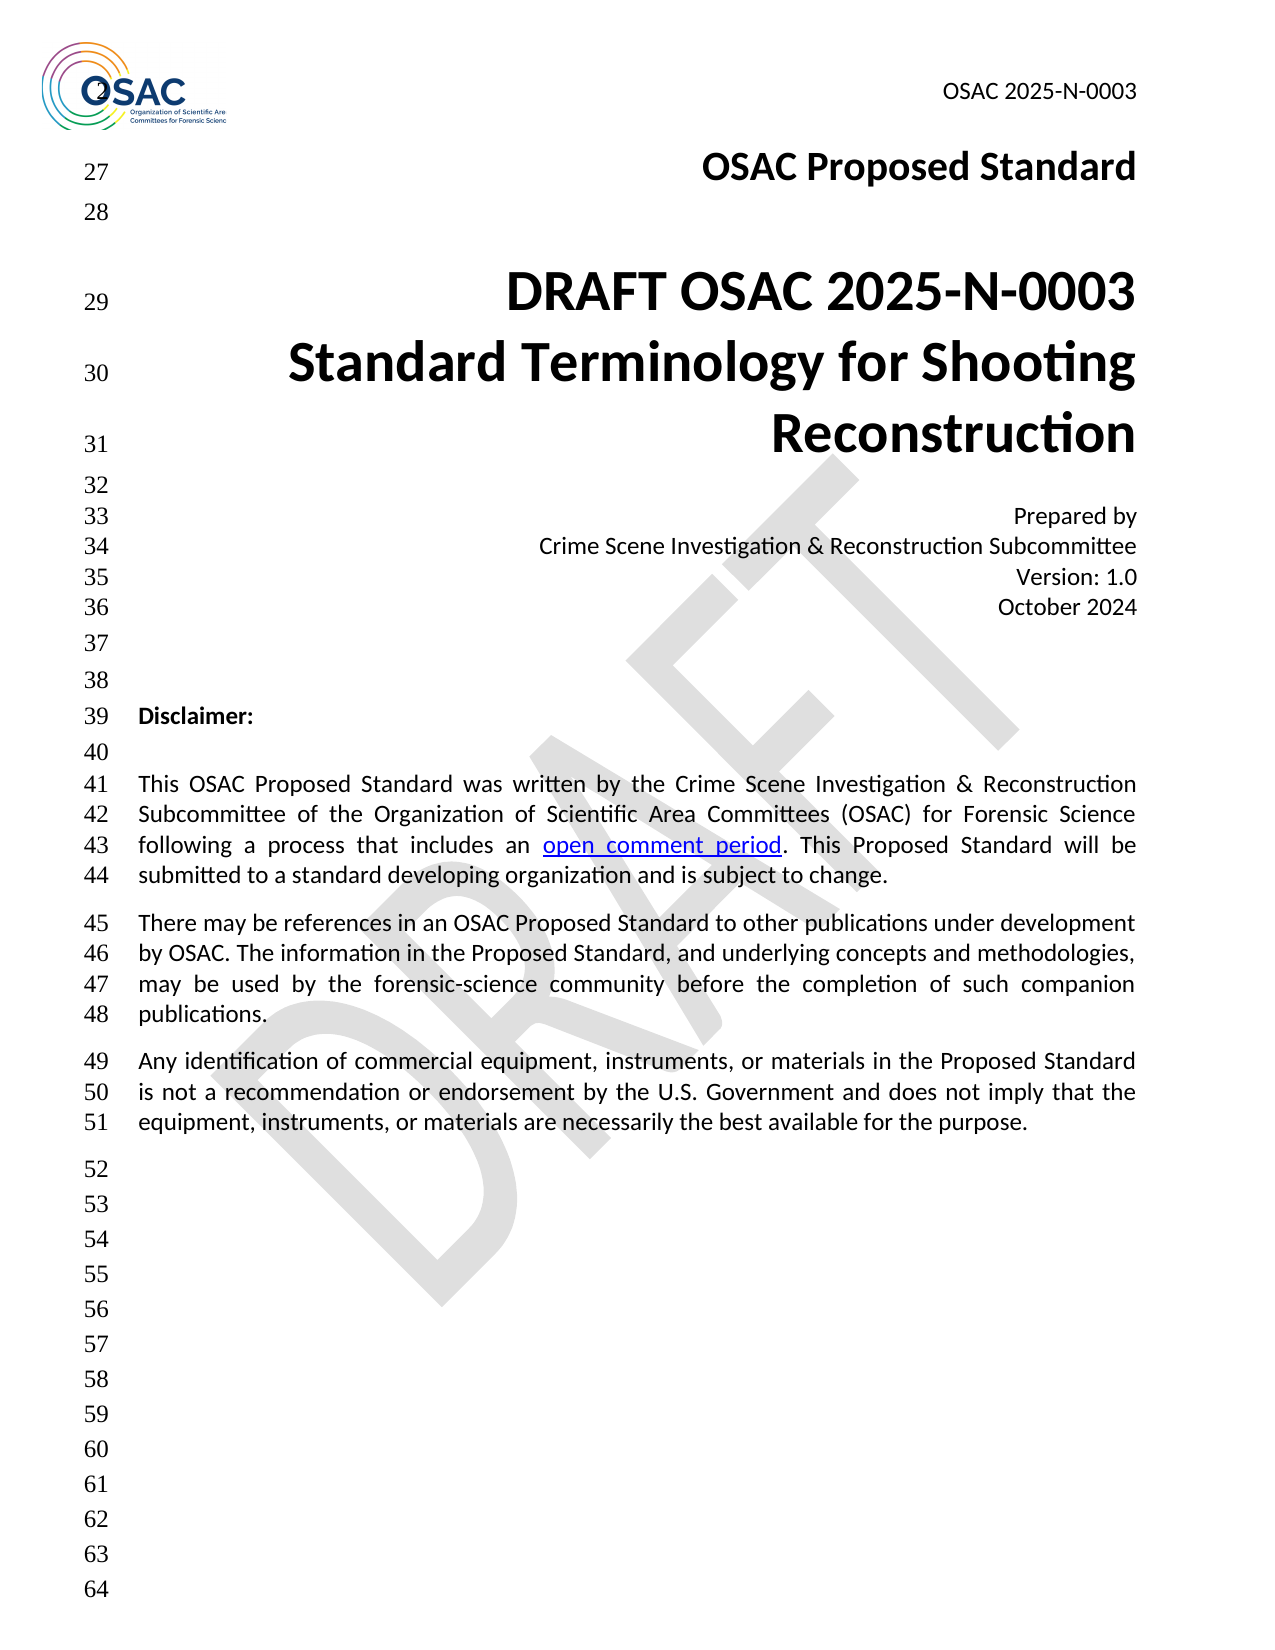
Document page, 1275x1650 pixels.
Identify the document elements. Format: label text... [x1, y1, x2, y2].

text Prepared by [138, 469, 1137, 531]
text Crime Scene Investigation & Reconstruction Subcommittee Version: 1.0 [138, 531, 1137, 592]
text OSAC Proposed Standard [138, 139, 1137, 190]
text Any identification of commercial equipment, instruments, or materials in the Proposed Standard is not a recommendation or endorsement by the U.S. Government and does not imply that the equipment, instruments, or materials are necessarily the best available for the purpose. [138, 1046, 1137, 1137]
text Disclaimer: [138, 700, 1137, 731]
picture [41, 42, 227, 130]
text DRAFT OSAC 2025-N-0003 Standard Terminology for Shooting Reconstruction [138, 254, 1137, 467]
text This OSAC Proposed Standard was written by the Crime Scene Investigation & Reconstruction Subcommittee of the Organization of Scientific Area Committees (OSAC) for Forensic Science following a process that includes an open comment period. This Proposed Standard will be submitted to a standard developing organization and is subject to change. [138, 768, 1137, 890]
text October 2024 [138, 592, 1137, 622]
text There may be references in an OSAC Proposed Standard to other publications under development by OSAC. The information in the Proposed Standard, and underlying concepts and methodologies, may be used by the forensic-science community before the completion of such companion publications. [138, 907, 1137, 1029]
